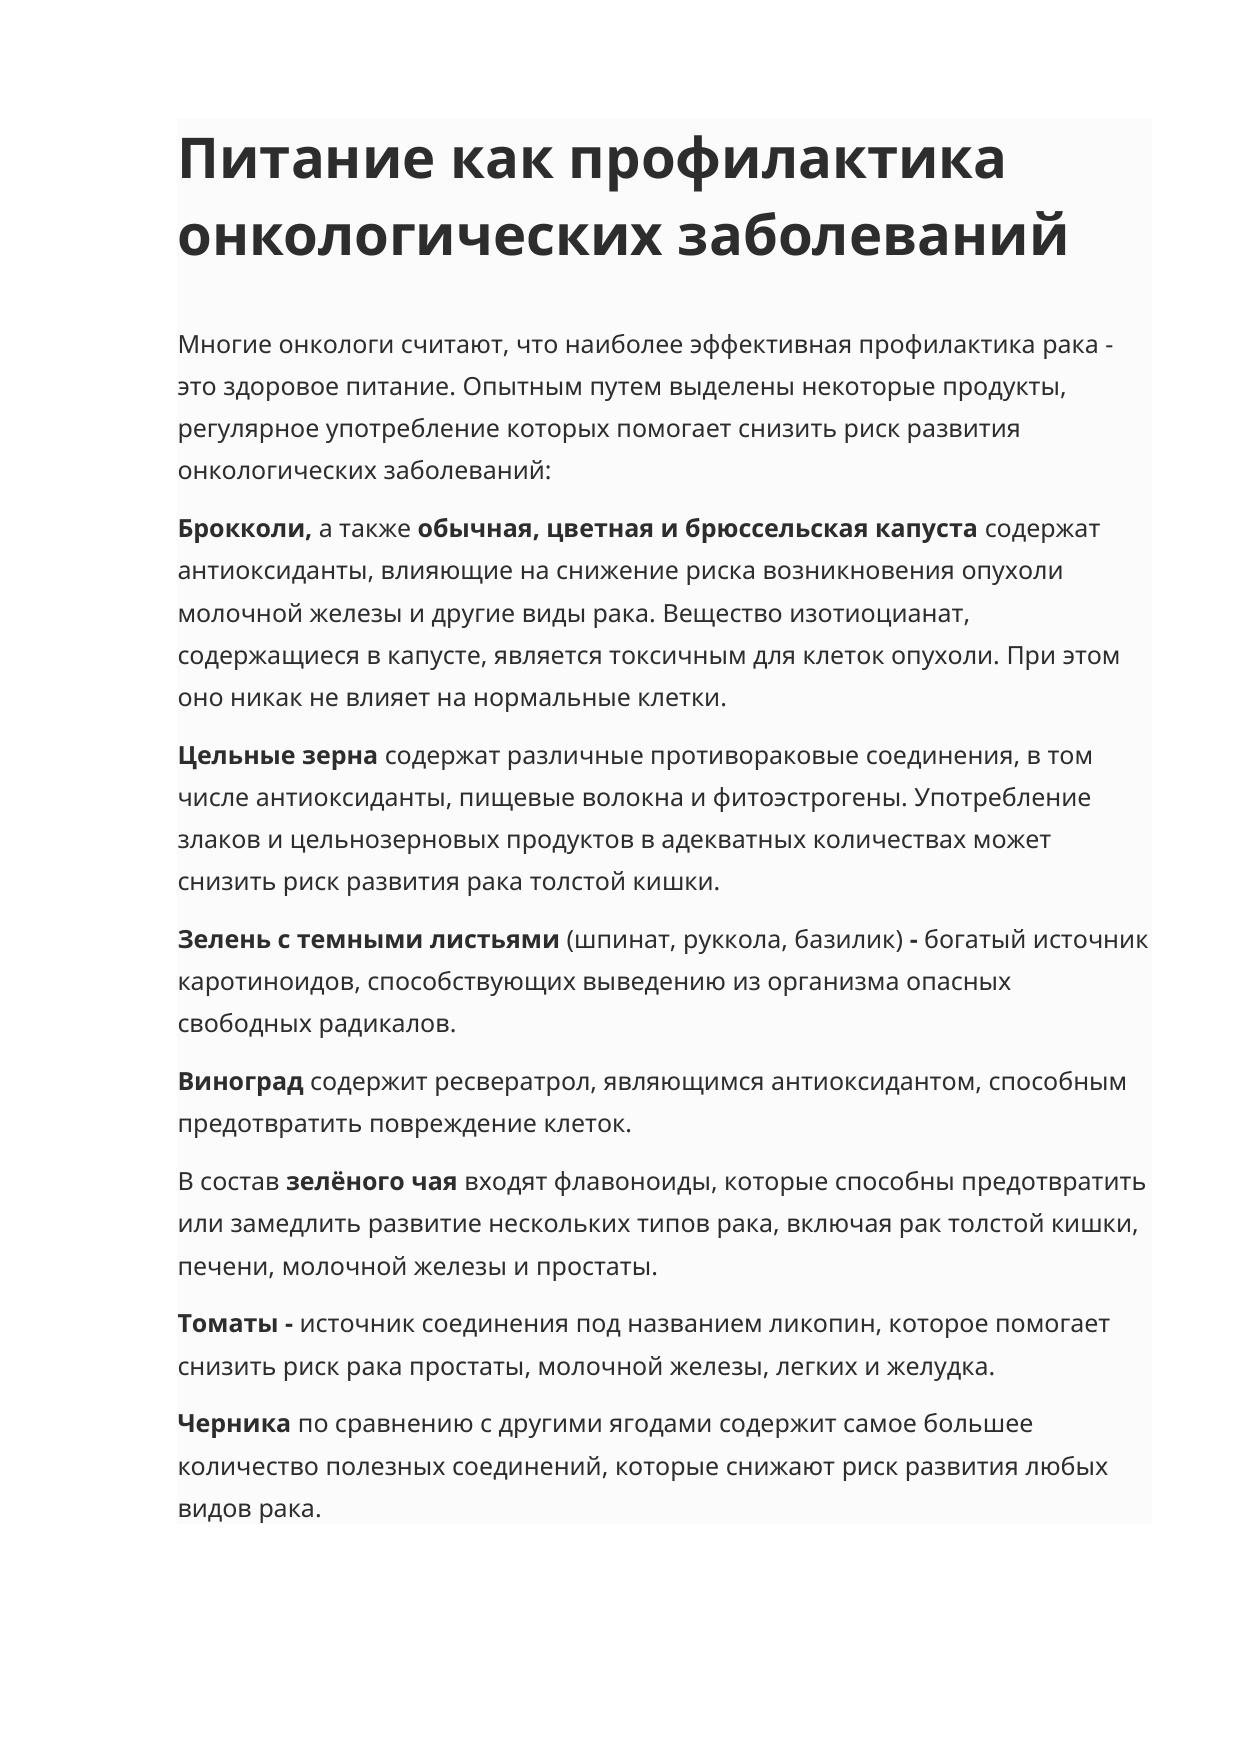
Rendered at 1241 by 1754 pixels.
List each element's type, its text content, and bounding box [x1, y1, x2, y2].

text Цельные зерна содержат различные противораковые соединения, в том числе антиоксиданты, пищевые волокна и фитоэстрогены. Употребление злаков и цельнозерновых продуктов в адекватных количествах может снизить риск развития рака толстой кишки. [177, 729, 1152, 898]
text Зелень с темными листьями (шпинат, руккола, базилик) - богатый источник каротиноидов, способствующих выведению из организма опасных свободных радикалов. [177, 914, 1152, 1040]
text Питание как профилактика онкологических заболеваний [177, 118, 1152, 271]
text Брокколи, а также обычная, цветная и брюссельская капуста содержат антиоксиданты, влияющие на снижение риска возникновения опухоли молочной железы и другие виды рака. Вещество изотиоцианат, содержащиеся в капусте, является токсичным для клеток опухоли. При этом оно никак не влияет на нормальные клетки. [177, 503, 1152, 714]
text В состав зелёного чая входят флавоноиды, которые способны предотвратить или замедлить развитие нескольких типов рака, включая рак толстой кишки, печени, молочной железы и простаты. [177, 1156, 1152, 1282]
text Виноград содержит ресвератрол, являющимся антиоксидантом, способным предотвратить повреждение клеток. [177, 1056, 1152, 1140]
text Черника по сравнению с другими ягодами содержит самое большее количество полезных соединений, которые снижают риск развития любых видов рака. [177, 1398, 1152, 1524]
text Томаты - источник соединения под названием ликопин, которое помогает снизить риск рака простаты, молочной железы, легких и желудка. [177, 1298, 1152, 1382]
text Многие онкологи считают, что наиболее эффективная профилактика рака - это здоровое питание. Опытным путем выделены некоторые продукты, регулярное употребление которых помогает снизить риск развития онкологических заболеваний: [177, 318, 1152, 487]
